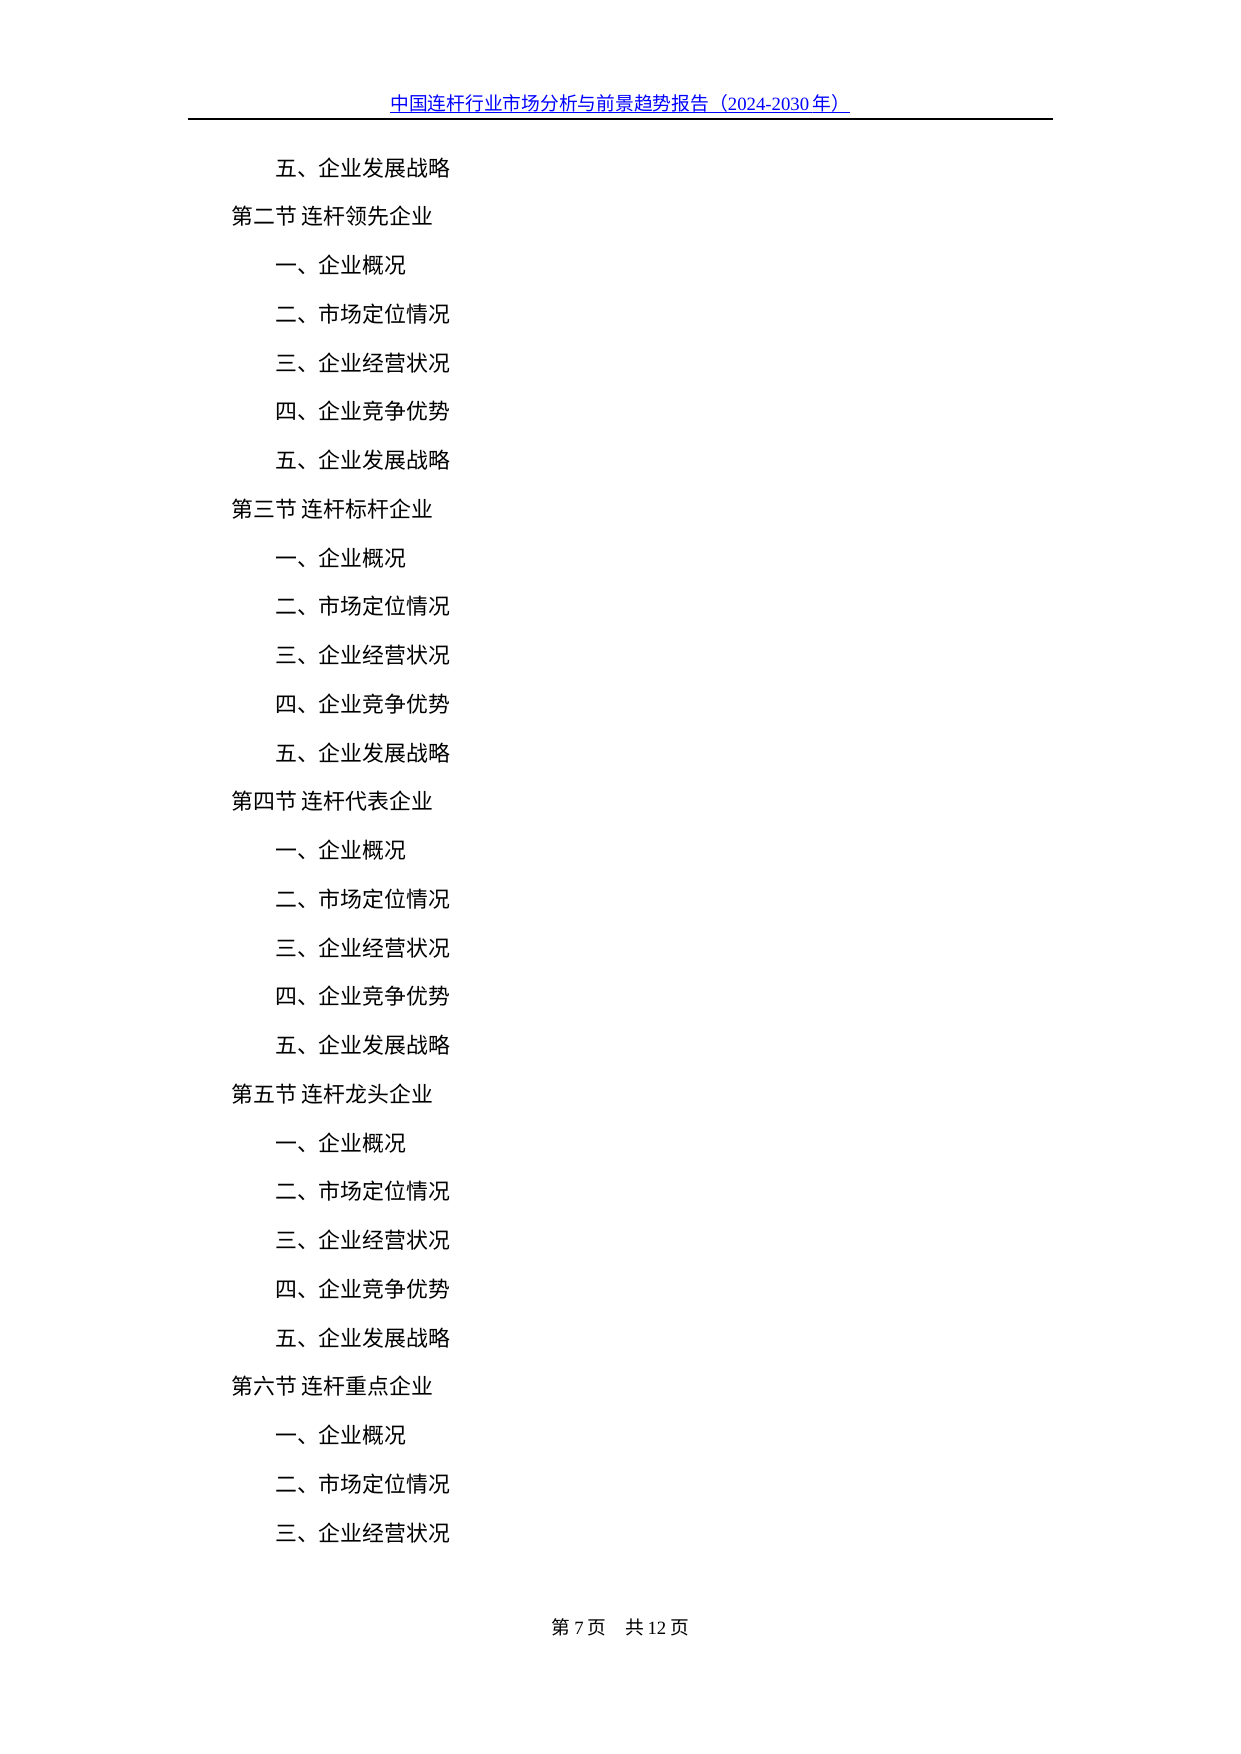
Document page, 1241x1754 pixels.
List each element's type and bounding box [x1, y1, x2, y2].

text [187, 150, 1053, 1548]
